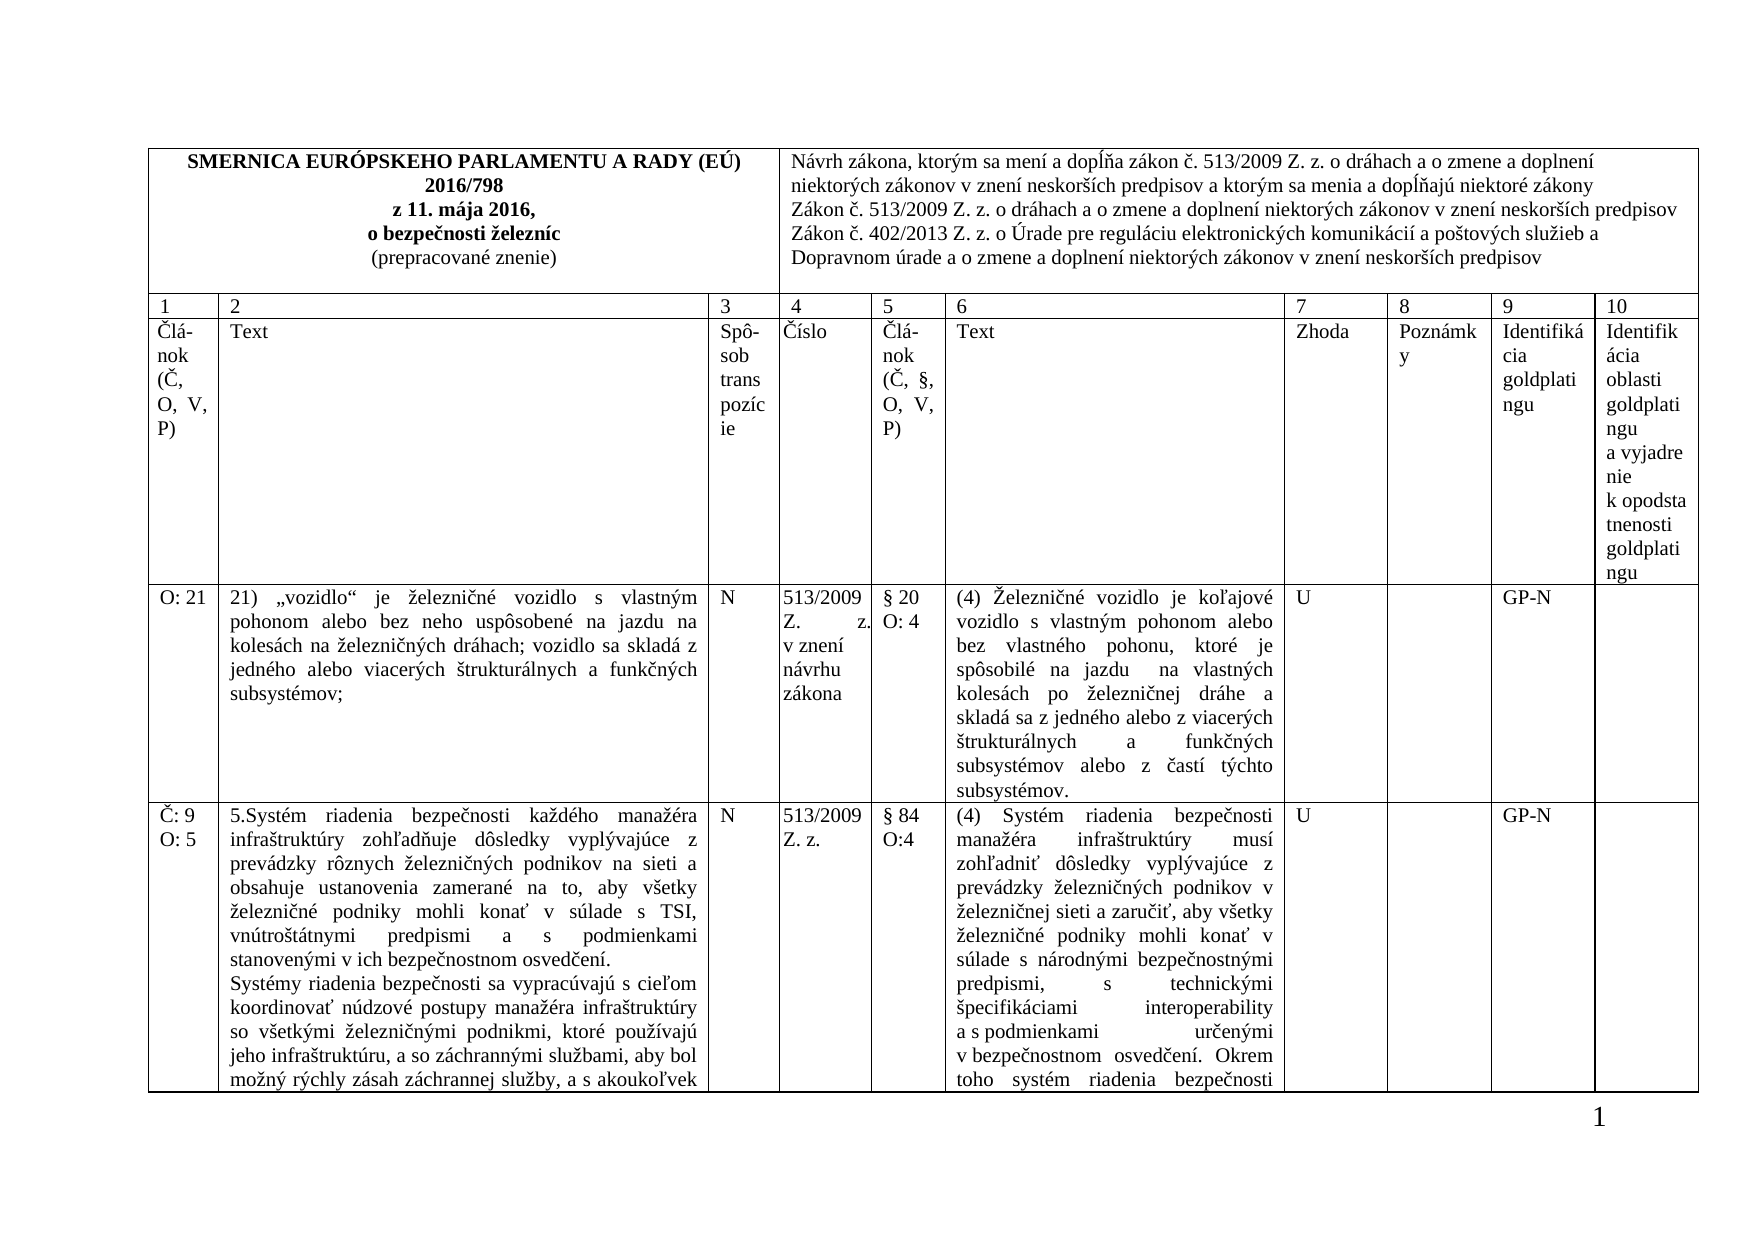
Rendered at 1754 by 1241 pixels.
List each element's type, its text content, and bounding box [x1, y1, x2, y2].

table_header SMERNICA EURÓPSKEHO PARLAMENTU A RADY (EÚ) 2016/798 z 11. mája 2016, o bezpečnosti železníc (prepracované znenie) [149, 149, 779, 293]
table_cell Text [946, 319, 1284, 584]
table_cell Poznámky [1388, 319, 1491, 584]
table_cell 1 [149, 294, 218, 318]
table_cell U [1285, 803, 1387, 1091]
table_cell 513/2009 Z. z. v znení návrhu zákona [780, 585, 871, 802]
table_cell 9 [1492, 294, 1594, 318]
table_cell Člá-nok (Č, §, O, V, P) [872, 319, 945, 584]
table_cell Identifikácia goldplatingu [1492, 319, 1594, 584]
table_cell 4 [780, 294, 871, 318]
table_cell Identifikácia oblasti goldplatingu a vyjadrenie k opodstatnenosti goldplatingu [1596, 319, 1698, 584]
table_cell U [1285, 585, 1387, 802]
table_cell [1596, 585, 1698, 802]
table_cell (4) Železničné vozidlo je koľajové vozidlo s vlastným pohonom alebo bez vlastného pohonu, ktoré je spôsobilé na jazdu na vlastných kolesách po železničnej dráhe a skladá sa z jedného alebo z viacerých štrukturálnych a funkčných subsystémov alebo z častí týchto subsystémov. [946, 585, 1284, 802]
table_cell 10 [1596, 294, 1698, 318]
table_cell GP-N [1492, 585, 1594, 802]
table_cell [1388, 803, 1491, 1091]
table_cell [219, 803, 708, 1091]
table_cell § 84 O:4 [872, 803, 945, 1091]
table_cell [1596, 803, 1698, 1091]
table_cell GP-N [1492, 803, 1594, 1091]
table_cell 5 [872, 294, 945, 318]
table_cell N [709, 585, 779, 802]
table_cell O: 21 [149, 585, 218, 802]
table_cell Zhoda [1285, 319, 1387, 584]
table_cell 21) „vozidlo“ je železničné vozidlo s vlastným pohonom alebo bez neho uspôsobené na jazdu na kolesách na železničných dráhach; vozidlo sa skladá z jedného alebo viacerých štrukturálnych a funkčných subsystémov; [219, 585, 708, 802]
table_cell 8 [1388, 294, 1491, 318]
table_cell Člá-nok (Č, O, V, P) [149, 319, 218, 584]
table_cell 513/2009 Z. z. [780, 803, 871, 1091]
table_cell Číslo [780, 319, 871, 584]
table_cell N [709, 803, 779, 1091]
table_header Návrh zákona, ktorým sa mení a dopĺňa zákon č. 513/2009 Z. z. o dráhach a o zmene a doplnení niektorých zákonov v znení neskorších predpisov a ktorým sa menia a dopĺňajú niektoré zákony Zákon č. 513/2009 Z. z. o dráhach a o zmene a doplnení niektorých zákonov v znení neskorších predpisov Zákon č. 402/2013 Z. z. o Úrade pre reguláciu elektronických komunikácií a poštových služieb a Dopravnom úrade a o zmene a doplnení niektorých zákonov v znení neskorších predpisov [780, 149, 1698, 293]
table_cell [1388, 585, 1491, 802]
table_cell Č: 9 O: 5 [149, 803, 218, 1091]
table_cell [946, 803, 1284, 1091]
table_cell 6 [946, 294, 1284, 318]
table_cell 3 [709, 294, 779, 318]
table_cell 2 [219, 294, 708, 318]
table_cell 7 [1285, 294, 1387, 318]
table_cell Text [219, 319, 708, 584]
table_cell § 20 O: 4 [872, 585, 945, 802]
table_cell Spô-sob transpozície [709, 319, 779, 584]
